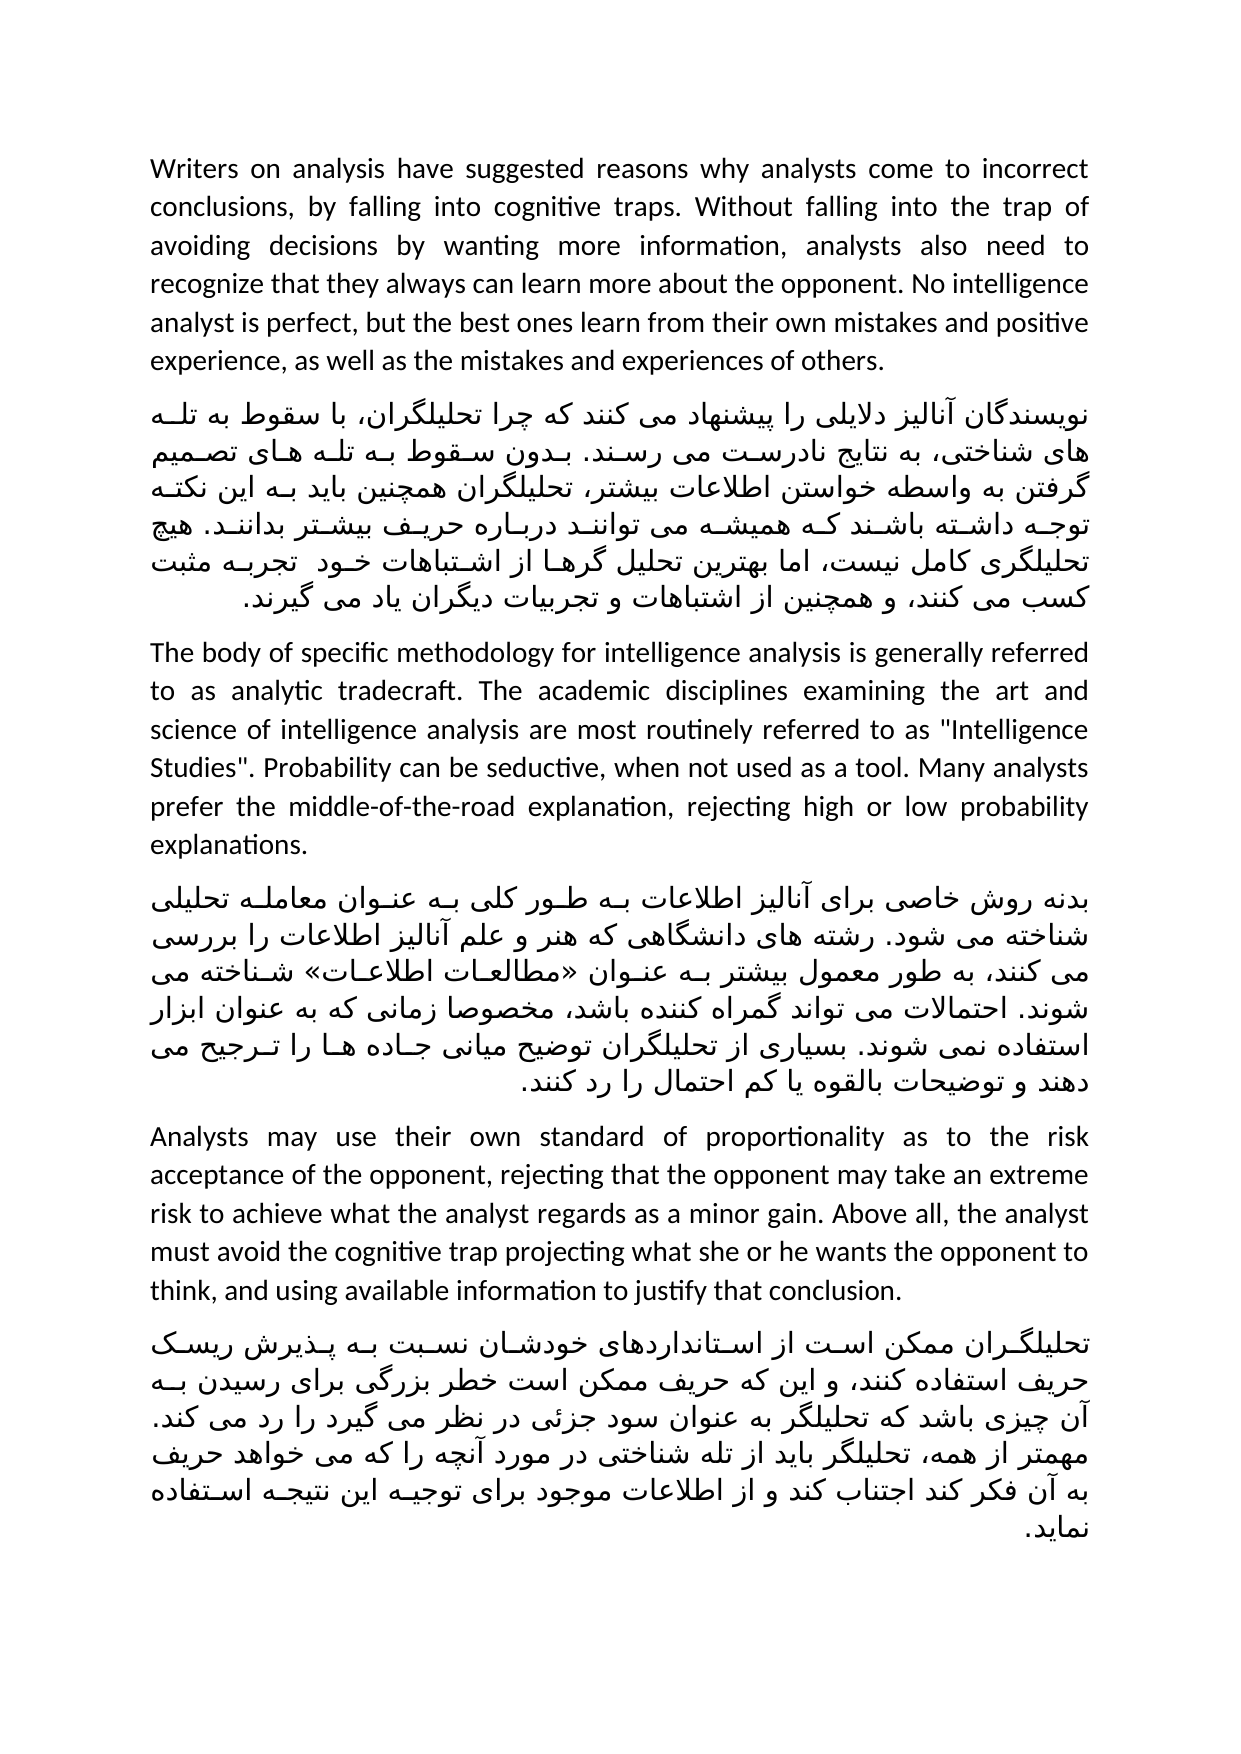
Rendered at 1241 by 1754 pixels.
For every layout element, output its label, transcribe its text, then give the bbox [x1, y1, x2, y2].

text The body of specific methodology for intelligence analysis is generally referred to as analytic tradecraft. The academic disciplines examining the art and science of intelligence analysis are most routinely referred to as "Intelligence Studies". Probability can be seductive, when not used as a tool. Many analysts prefer the middle-of-the-road explanation, rejecting high or low probability explanations. [150, 634, 1090, 862]
text نویسندگان آنالیز دلایلی را پیشنهاد می کنند که چرا تحلیلگران، با سقوط به تله های شناختی، به نتایج نادرست می رسند. بدون سقوط به تله های تصمیم گرفتن به واسطه خواستن اطلاعات بیشتر، تحلیلگران همچنین باید به این نکته توجه داشته باشند که همیشه می توانند درباره حریف بیشتر بدانند. هیچ تحلیلگری کامل نیست، اما بهترین تحلیل گرها از اشتباهات خود تجربه مثبت کسب می کنند، و همچنین از اشتباهات و تجربیات دیگران یاد می گیرند. [150, 397, 1090, 614]
text Analysts may use their own standard of proportionality as to the risk acceptance of the opponent, rejecting that the opponent may take an extreme risk to achieve what the analyst regards as a minor gain. Above all, the analyst must avoid the cognitive trap projecting what she or he wants the opponent to think, and using available information to justify that conclusion. [150, 1118, 1090, 1307]
text تحلیلگران ممکن است از استانداردهای خودشان نسبت به پذیرش ریسک حریف استفاده کنند، و این که حریف ممکن است خطر بزرگی برای رسیدن به آن چیزی باشد که تحلیلگر به عنوان سود جزئی در نظر می گیرد را رد می کند. مهمتر از همه، تحلیلگر باید از تله شناختی در مورد آنچه را که می خواهد حریف به آن فکر کند اجتناب کند و از اطلاعات موجود برای توجیه این نتیجه استفاده نماید. [150, 1327, 1090, 1544]
text بدنه روش خاصی برای آنالیز اطلاعات به طور کلی به عنوان معامله تحلیلی شناخته می شود. رشته های دانشگاهی که هنر و علم آنالیز اطلاعات را بررسی می کنند، به طور معمول بیشتر به عنوان «مطالعات اطلاعات» شناخته می شوند. احتمالات می تواند گمراه کننده باشد، مخصوصا زمانی که به عنوان ابزار استفاده نمی شوند. بسیاری از تحلیلگران توضیح میانی جاده ها را ترجیح می دهند و توضیحات بالقوه یا کم احتمال را رد کنند. [150, 881, 1090, 1098]
text Writers on analysis have suggested reasons why analysts come to incorrect conclusions, by falling into cognitive traps. Without falling into the trap of avoiding decisions by wanting more information, analysts also need to recognize that they always can learn more about the opponent. No intelligence analyst is perfect, but the best ones learn from their own mistakes and positive experience, as well as the mistakes and experiences of others. [150, 150, 1090, 378]
